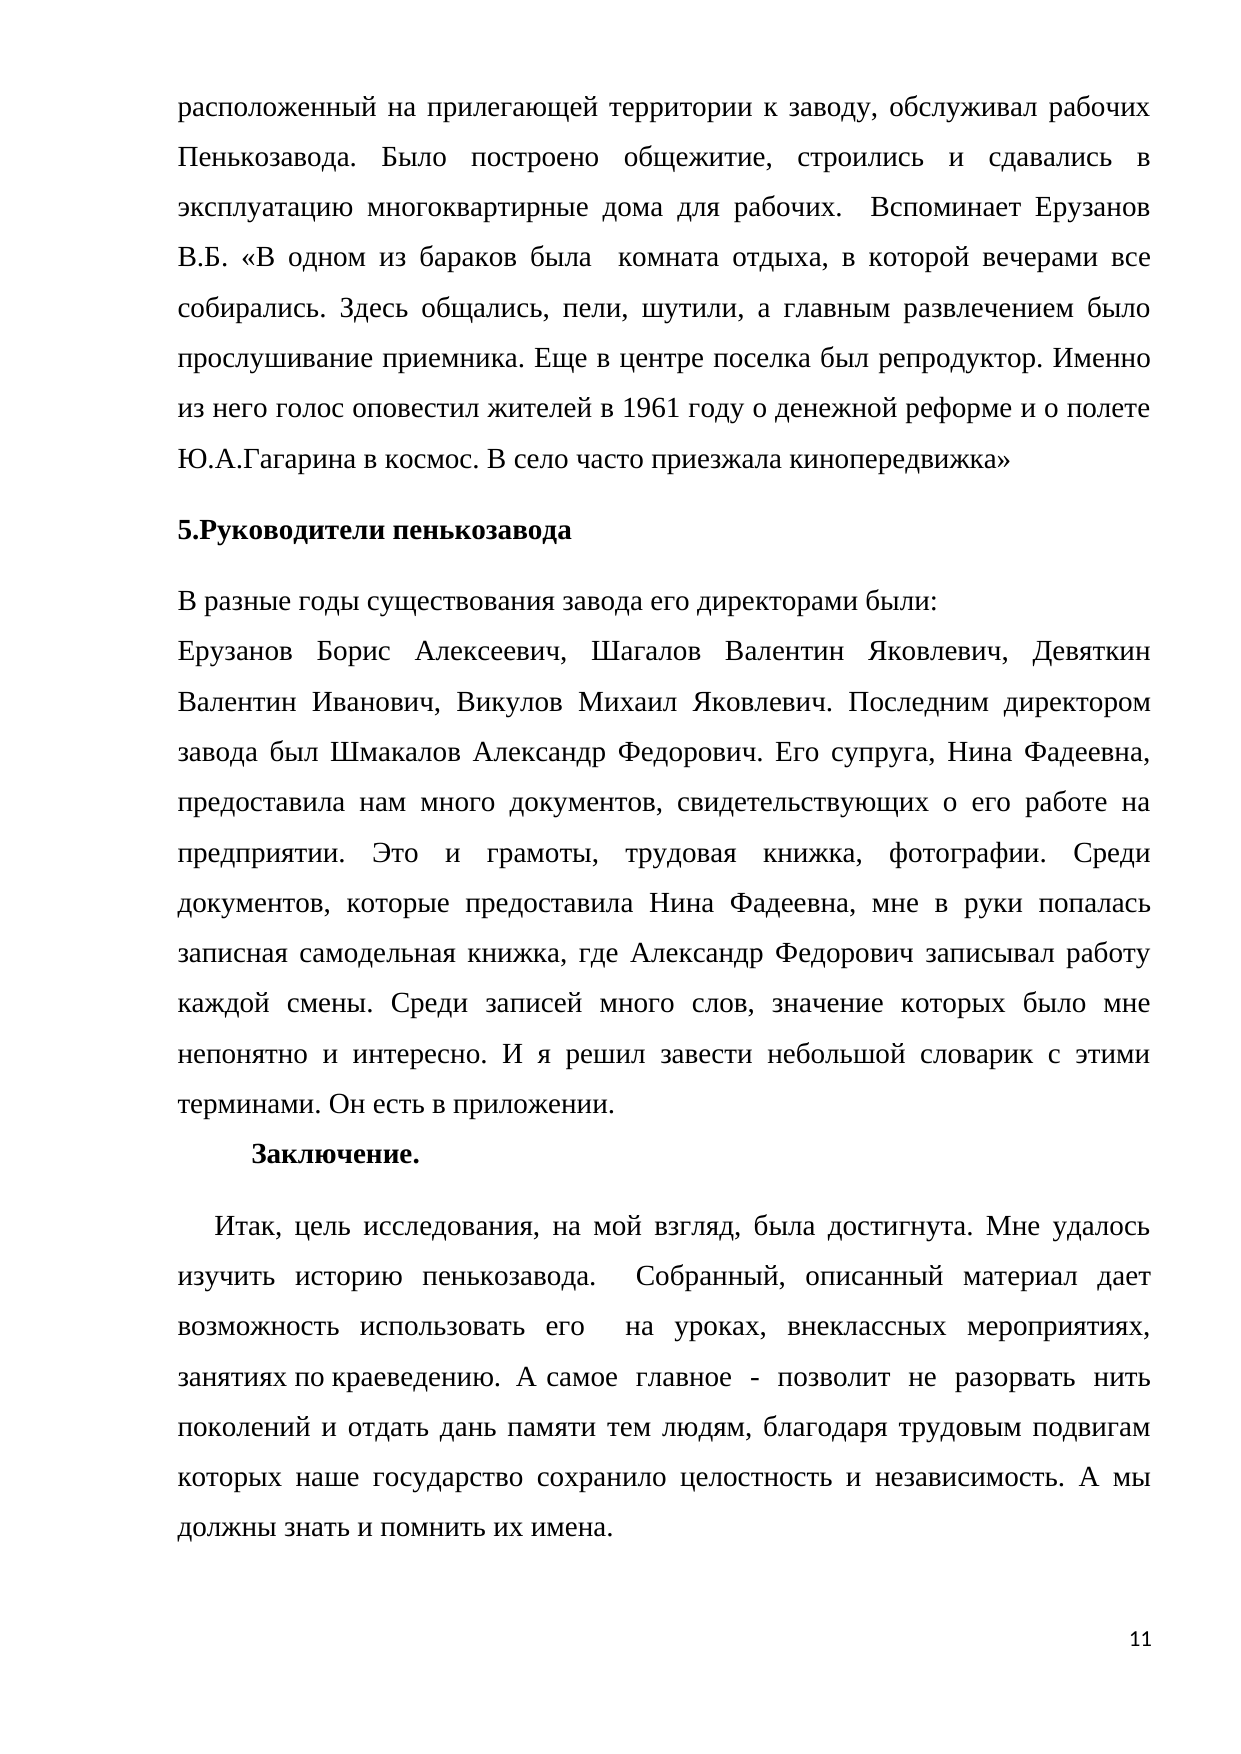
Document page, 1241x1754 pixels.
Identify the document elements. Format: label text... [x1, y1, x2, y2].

text Ерузанов Борис Алексеевич, Шагалов Валентин Яковлевич, Девяткин Валентин Иванович, Викулов Михаил Яковлевич. Последним директором завода был Шмакалов Александр Федорович. Его супруга, Нина Фадеевна, предоставила нам много документов, свидетельствующих о его работе на предприятии. Это и грамоты, трудовая книжка, фотографии. Среди документов, которые предоставила Нина Фадеевна, мне в руки попалась записная самодельная книжка, где Александр Федорович записывал работу каждой смены. Среди записей много слов, значение которых было мне непонятно и интересно. И я решил завести небольшой словарик с этими терминами. Он есть в приложении. [177, 633, 1152, 1120]
text Заключение. [177, 1137, 1152, 1170]
text Итак, цель исследования, на мой взгляд, была достигнута. Мне удалось изучить историю пенькозавода. Собранный, описанный материал дает возможность использовать его на уроках, внеклассных мероприятиях, занятиях по краеведению. А самое главное - позволит не разорвать нить поколений и отдать дань памяти тем людям, благодаря трудовым подвигам которых наше государство сохранило целостность и независимость. А мы должны знать и помнить их имена. [177, 1208, 1152, 1543]
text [177, 89, 1152, 474]
text 5.Руководители пенькозавода [177, 512, 1152, 546]
text В разные годы существования завода его директорами были: [177, 583, 1152, 617]
